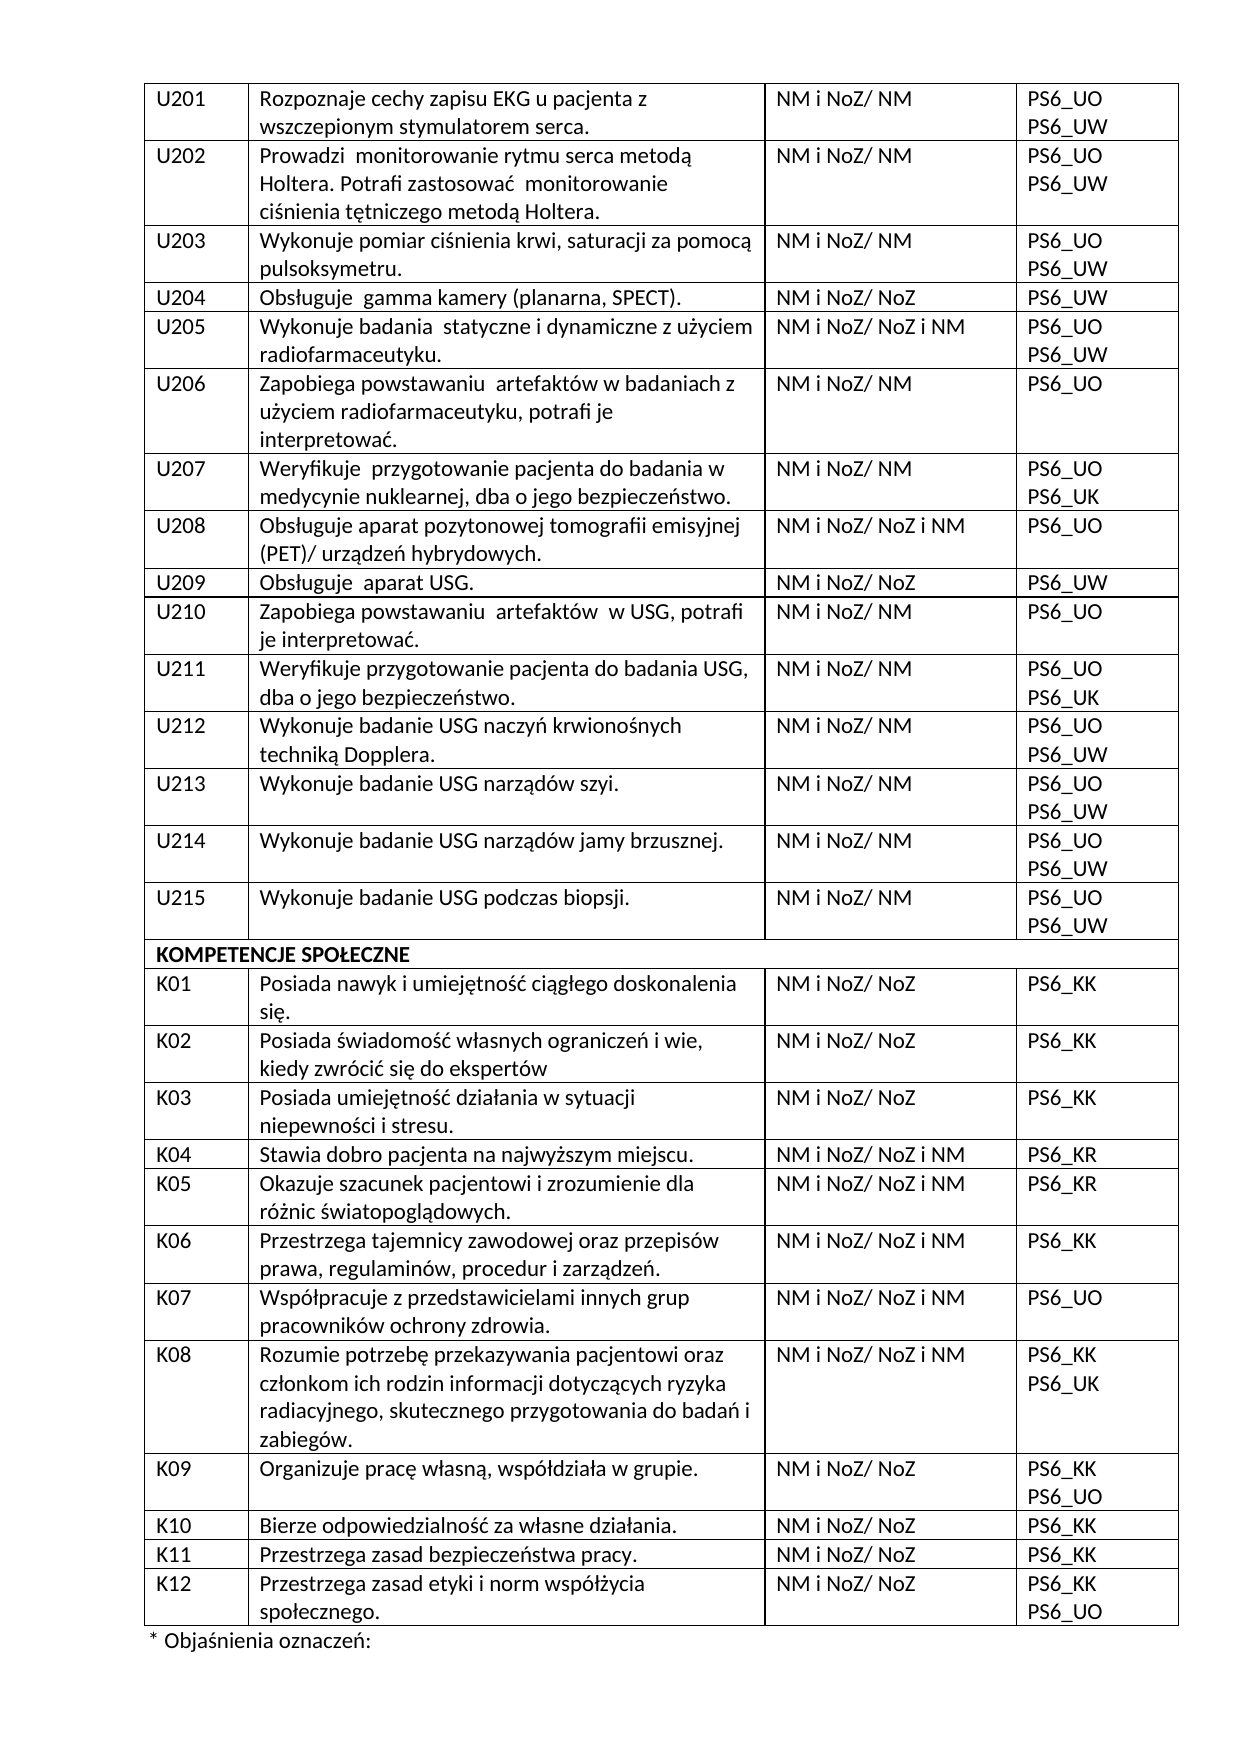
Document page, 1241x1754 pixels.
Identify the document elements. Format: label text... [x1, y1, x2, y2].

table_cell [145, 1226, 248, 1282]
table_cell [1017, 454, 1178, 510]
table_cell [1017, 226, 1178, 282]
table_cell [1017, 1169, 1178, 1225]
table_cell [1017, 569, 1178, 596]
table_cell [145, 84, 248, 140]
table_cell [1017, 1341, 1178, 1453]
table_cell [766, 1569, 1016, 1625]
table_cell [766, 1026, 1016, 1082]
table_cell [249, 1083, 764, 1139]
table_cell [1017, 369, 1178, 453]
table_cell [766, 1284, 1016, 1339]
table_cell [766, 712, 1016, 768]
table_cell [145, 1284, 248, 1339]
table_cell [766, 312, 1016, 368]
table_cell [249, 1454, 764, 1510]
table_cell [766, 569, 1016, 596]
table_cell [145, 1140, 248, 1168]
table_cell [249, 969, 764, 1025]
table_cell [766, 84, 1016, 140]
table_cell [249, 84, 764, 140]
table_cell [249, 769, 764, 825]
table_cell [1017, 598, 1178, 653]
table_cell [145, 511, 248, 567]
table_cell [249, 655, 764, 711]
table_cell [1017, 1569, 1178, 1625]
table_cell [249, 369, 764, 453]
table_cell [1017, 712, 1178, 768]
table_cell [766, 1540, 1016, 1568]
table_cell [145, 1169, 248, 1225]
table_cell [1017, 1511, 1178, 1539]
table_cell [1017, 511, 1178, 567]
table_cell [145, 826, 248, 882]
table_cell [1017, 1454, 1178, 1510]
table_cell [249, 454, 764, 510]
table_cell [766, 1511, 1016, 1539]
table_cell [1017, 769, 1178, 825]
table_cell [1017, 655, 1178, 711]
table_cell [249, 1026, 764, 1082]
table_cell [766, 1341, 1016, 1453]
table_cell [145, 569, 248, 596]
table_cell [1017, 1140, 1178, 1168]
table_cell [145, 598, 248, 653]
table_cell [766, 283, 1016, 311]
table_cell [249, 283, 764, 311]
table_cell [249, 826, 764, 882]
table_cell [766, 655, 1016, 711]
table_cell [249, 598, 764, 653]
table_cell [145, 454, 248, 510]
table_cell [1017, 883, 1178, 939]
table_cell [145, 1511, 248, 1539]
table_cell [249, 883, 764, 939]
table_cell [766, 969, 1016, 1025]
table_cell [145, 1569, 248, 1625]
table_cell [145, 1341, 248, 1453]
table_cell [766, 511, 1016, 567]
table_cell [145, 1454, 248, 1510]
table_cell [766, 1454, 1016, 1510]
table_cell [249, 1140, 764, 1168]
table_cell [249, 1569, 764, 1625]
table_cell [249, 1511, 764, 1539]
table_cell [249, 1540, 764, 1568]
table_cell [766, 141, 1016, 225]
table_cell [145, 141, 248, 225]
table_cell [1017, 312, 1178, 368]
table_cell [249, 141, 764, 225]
text * Objaśnienia oznaczeń: [148, 1626, 1152, 1654]
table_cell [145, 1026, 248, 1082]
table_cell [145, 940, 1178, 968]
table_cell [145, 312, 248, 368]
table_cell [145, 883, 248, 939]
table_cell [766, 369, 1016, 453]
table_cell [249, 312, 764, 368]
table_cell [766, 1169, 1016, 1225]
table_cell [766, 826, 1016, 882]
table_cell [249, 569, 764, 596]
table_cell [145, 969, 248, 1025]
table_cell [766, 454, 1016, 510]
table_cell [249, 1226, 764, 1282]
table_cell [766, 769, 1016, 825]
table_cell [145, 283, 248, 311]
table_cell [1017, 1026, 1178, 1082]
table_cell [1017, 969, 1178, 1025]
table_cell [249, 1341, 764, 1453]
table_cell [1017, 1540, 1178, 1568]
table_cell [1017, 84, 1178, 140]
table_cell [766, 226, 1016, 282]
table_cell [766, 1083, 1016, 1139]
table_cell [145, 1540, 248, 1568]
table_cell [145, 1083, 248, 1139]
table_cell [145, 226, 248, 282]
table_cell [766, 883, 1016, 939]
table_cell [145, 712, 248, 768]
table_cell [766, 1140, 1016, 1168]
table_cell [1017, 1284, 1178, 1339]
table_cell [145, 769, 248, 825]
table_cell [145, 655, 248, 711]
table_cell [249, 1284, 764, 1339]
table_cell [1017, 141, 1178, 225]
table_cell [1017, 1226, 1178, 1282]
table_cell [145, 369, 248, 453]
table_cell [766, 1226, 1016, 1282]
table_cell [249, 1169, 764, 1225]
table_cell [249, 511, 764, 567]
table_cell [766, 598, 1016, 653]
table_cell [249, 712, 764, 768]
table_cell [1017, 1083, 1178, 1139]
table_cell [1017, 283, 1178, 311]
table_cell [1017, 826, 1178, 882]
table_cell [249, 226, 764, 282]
